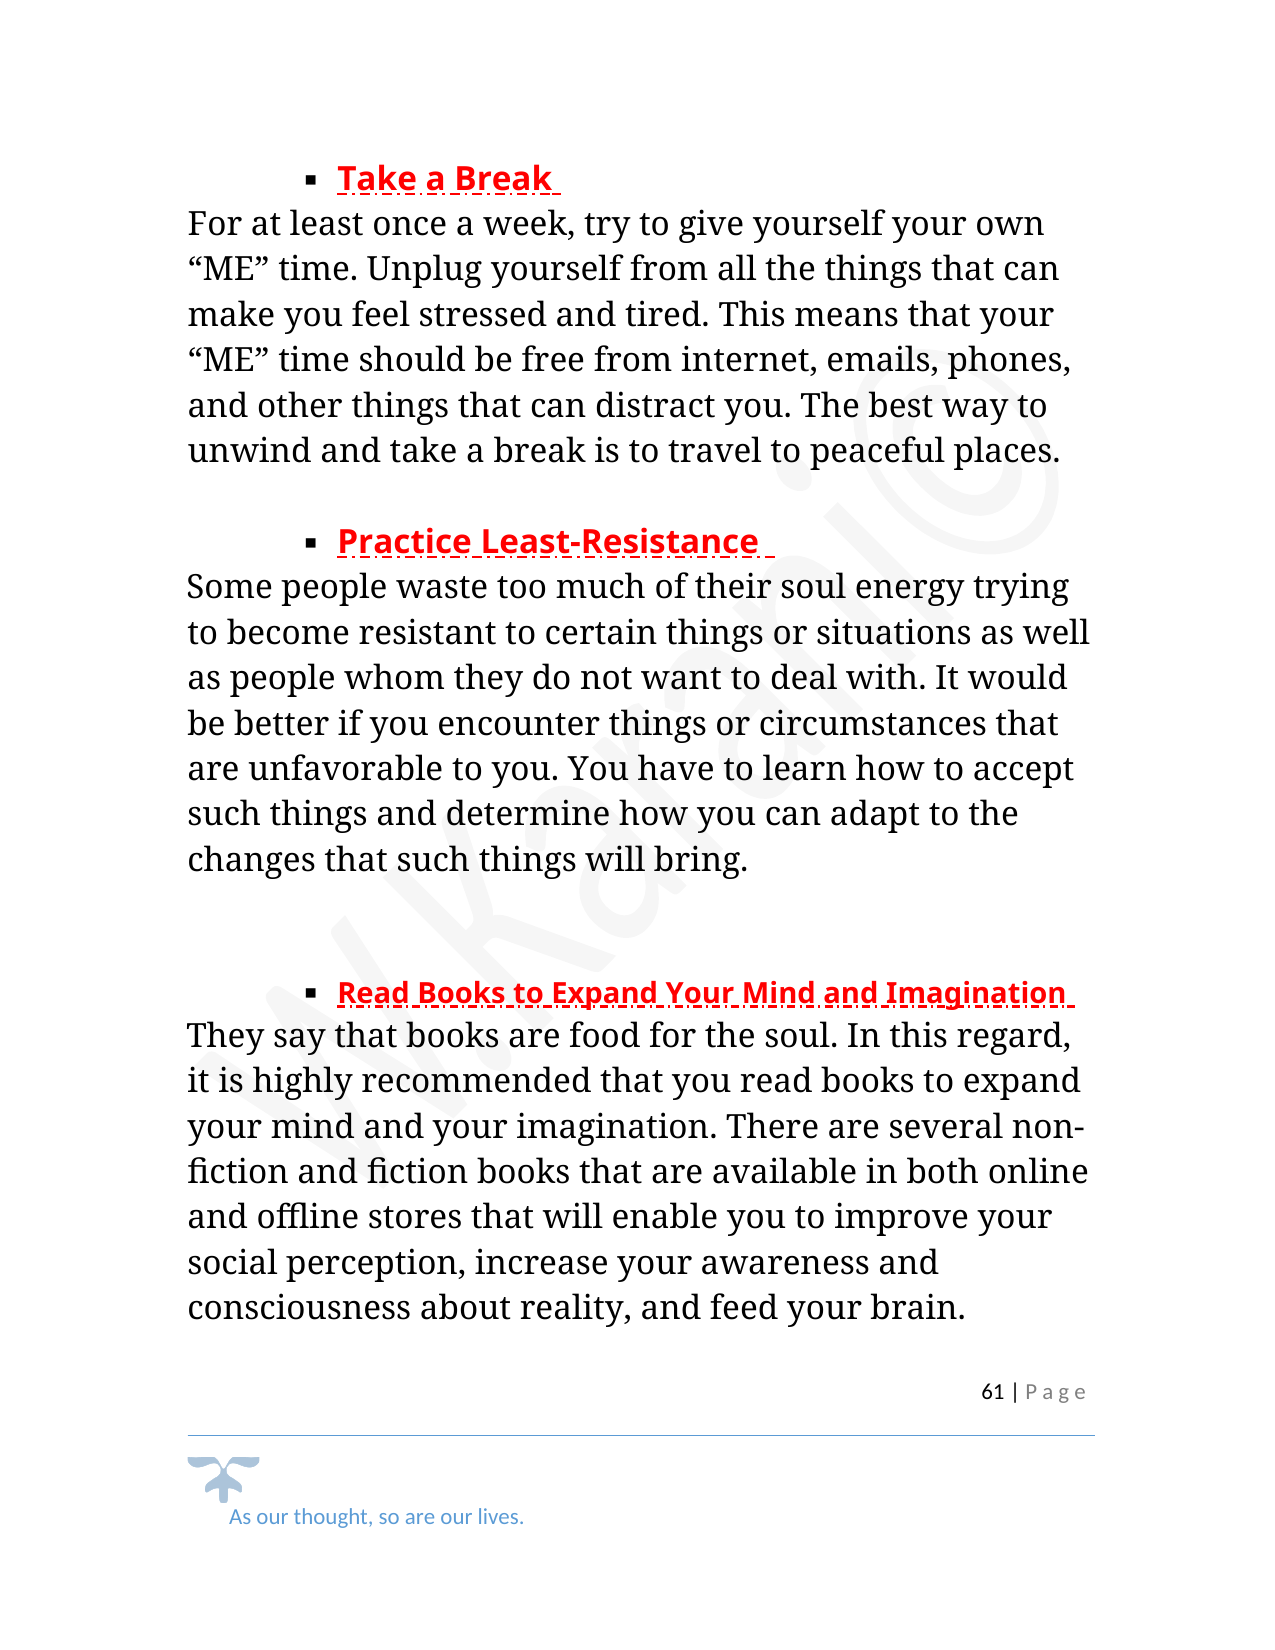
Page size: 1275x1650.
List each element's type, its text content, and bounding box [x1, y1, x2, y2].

list Take a Break [299, 154, 1094, 200]
text They say that books are food for the soul. In this regard, it is highly recommended that you read books to expand your mind and your imagination. There are several non-fiction and fiction books that are available in both online and offline stores that will enable you to improve your social perception, increase your awareness and consciousness about reality, and feed your brain. [186, 1012, 1095, 1329]
text For at least once a week, try to give yourself your own “ME” time. Unplug yourself from all the things that can make you feel stressed and tired. This means that your “ME” time should be free from internet, emails, phones, and other things that can distract you. The best way to unwind and take a break is to travel to peaceful places. [187, 200, 1095, 472]
list Read Books to Expand Your Mind and Imagination [299, 972, 1094, 1012]
text Some people waste too much of their soul energy trying to become resistant to certain things or situations as well as people whom they do not want to deal with. It would be better if you encounter things or circumstances that are unfavorable to you. You have to learn how to accept such things and determine how you can adapt to the changes that such things will bring. [186, 563, 1095, 881]
list Practice Least-Resistance [299, 518, 1095, 563]
